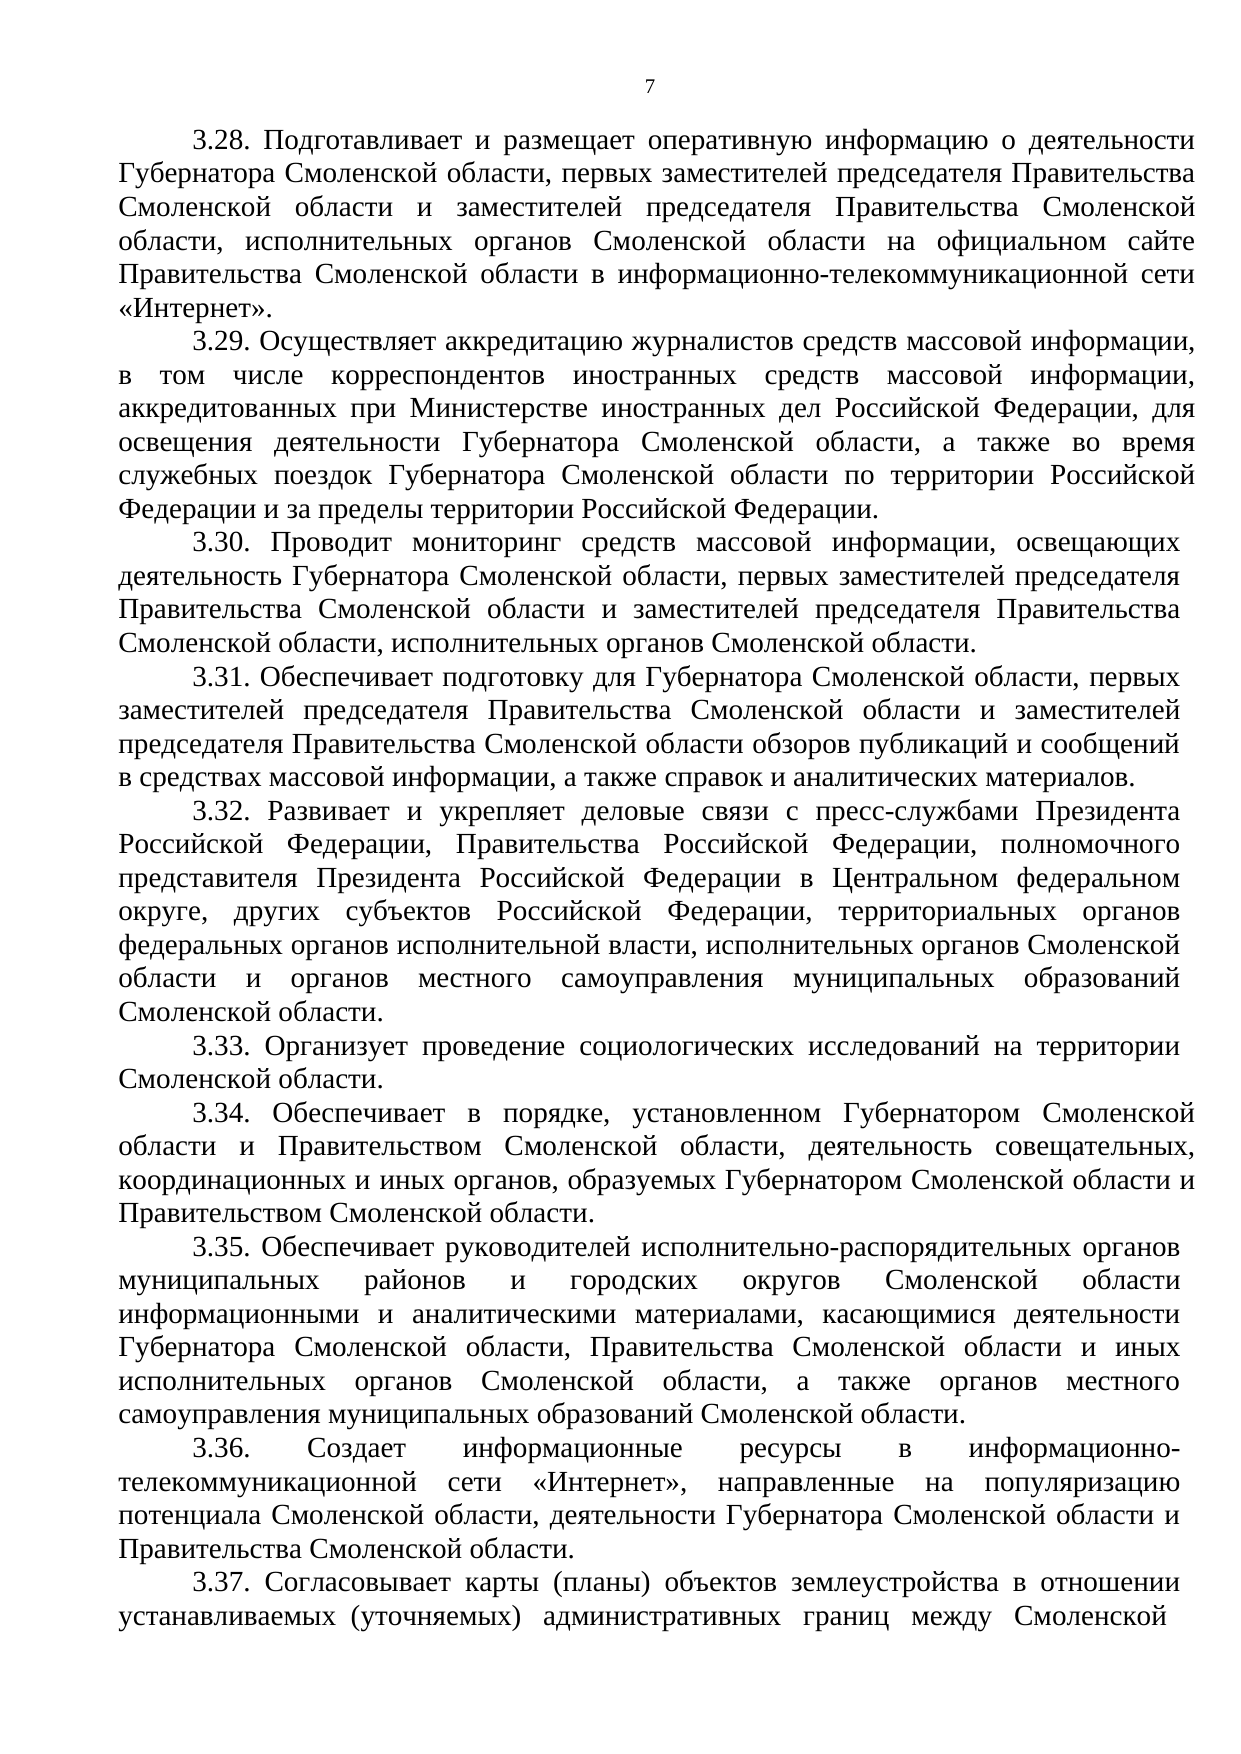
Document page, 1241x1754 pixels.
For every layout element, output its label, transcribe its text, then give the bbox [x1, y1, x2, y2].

text 3.35. Обеспечивает руководителей исполнительно-распорядительных органов муниципальных районов и городских округов Смоленской области информационными и аналитическими материалами, касающимися деятельности Губернатора Смоленской области, Правительства Смоленской области и иных исполнительных органов Смоленской области, а также органов местного самоуправления муниципальных образований Смоленской области. [118, 1229, 1181, 1430]
text 3.31. Обеспечивает подготовку для Губернатора Смоленской области, первых заместителей председателя Правительства Смоленской области и заместителей председателя Правительства Смоленской области обзоров публикаций и сообщений в средствах массовой информации, а также справок и аналитических материалов. [118, 659, 1181, 793]
text 3.30. Проводит мониторинг средств массовой информации, освещающих деятельность Губернатора Смоленской области, первых заместителей председателя Правительства Смоленской области и заместителей председателя Правительства Смоленской области, исполнительных органов Смоленской области. [118, 524, 1181, 659]
text 3.29. Осуществляет аккредитацию журналистов средств массовой информации, в том числе корреспондентов иностранных средств массовой информации, аккредитованных при Министерстве иностранных дел Российской Федерации, для освещения деятельности Губернатора Смоленской области, а также во время служебных поездок Губернатора Смоленской области по территории Российской Федерации и за пределы территории Российской Федерации. [118, 323, 1196, 524]
text 3.34. Обеспечивает в порядке, установленном Губернатором Смоленской области и Правительством Смоленской области, деятельность совещательных, координационных и иных органов, образуемых Губернатором Смоленской области и Правительством Смоленской области. [118, 1095, 1196, 1229]
text 3.32. Развивает и укрепляет деловые связи с пресс-службами Президента Российской Федерации, Правительства Российской Федерации, полномочного представителя Президента Российской Федерации в Центральном федеральном округе, других субъектов Российской Федерации, территориальных органов федеральных органов исполнительной власти, исполнительных органов Смоленской области и органов местного самоуправления муниципальных образований Смоленской области. [118, 793, 1181, 1028]
text 3.36. Создает информационные ресурсы в информационно-телекоммуникационной сети «Интернет», направленные на популяризацию потенциала Смоленской области, деятельности Губернатора Смоленской области и Правительства Смоленской области. [118, 1430, 1181, 1564]
text 3.33. Организует проведение социологических исследований на территории Смоленской области. [118, 1028, 1181, 1095]
text 3.28. Подготавливает и размещает оперативную информацию о деятельности Губернатора Смоленской области, первых заместителей председателя Правительства Смоленской области и заместителей председателя Правительства Смоленской области, исполнительных органов Смоленской области на официальном сайте Правительства Смоленской области в информационно-телекоммуникационной сети «Интернет». [118, 122, 1196, 323]
text 3.37. Согласовывает карты (планы) объектов землеустройства в отношении устанавливаемых (уточняемых) административных границ между Смоленской [118, 1564, 1181, 1631]
